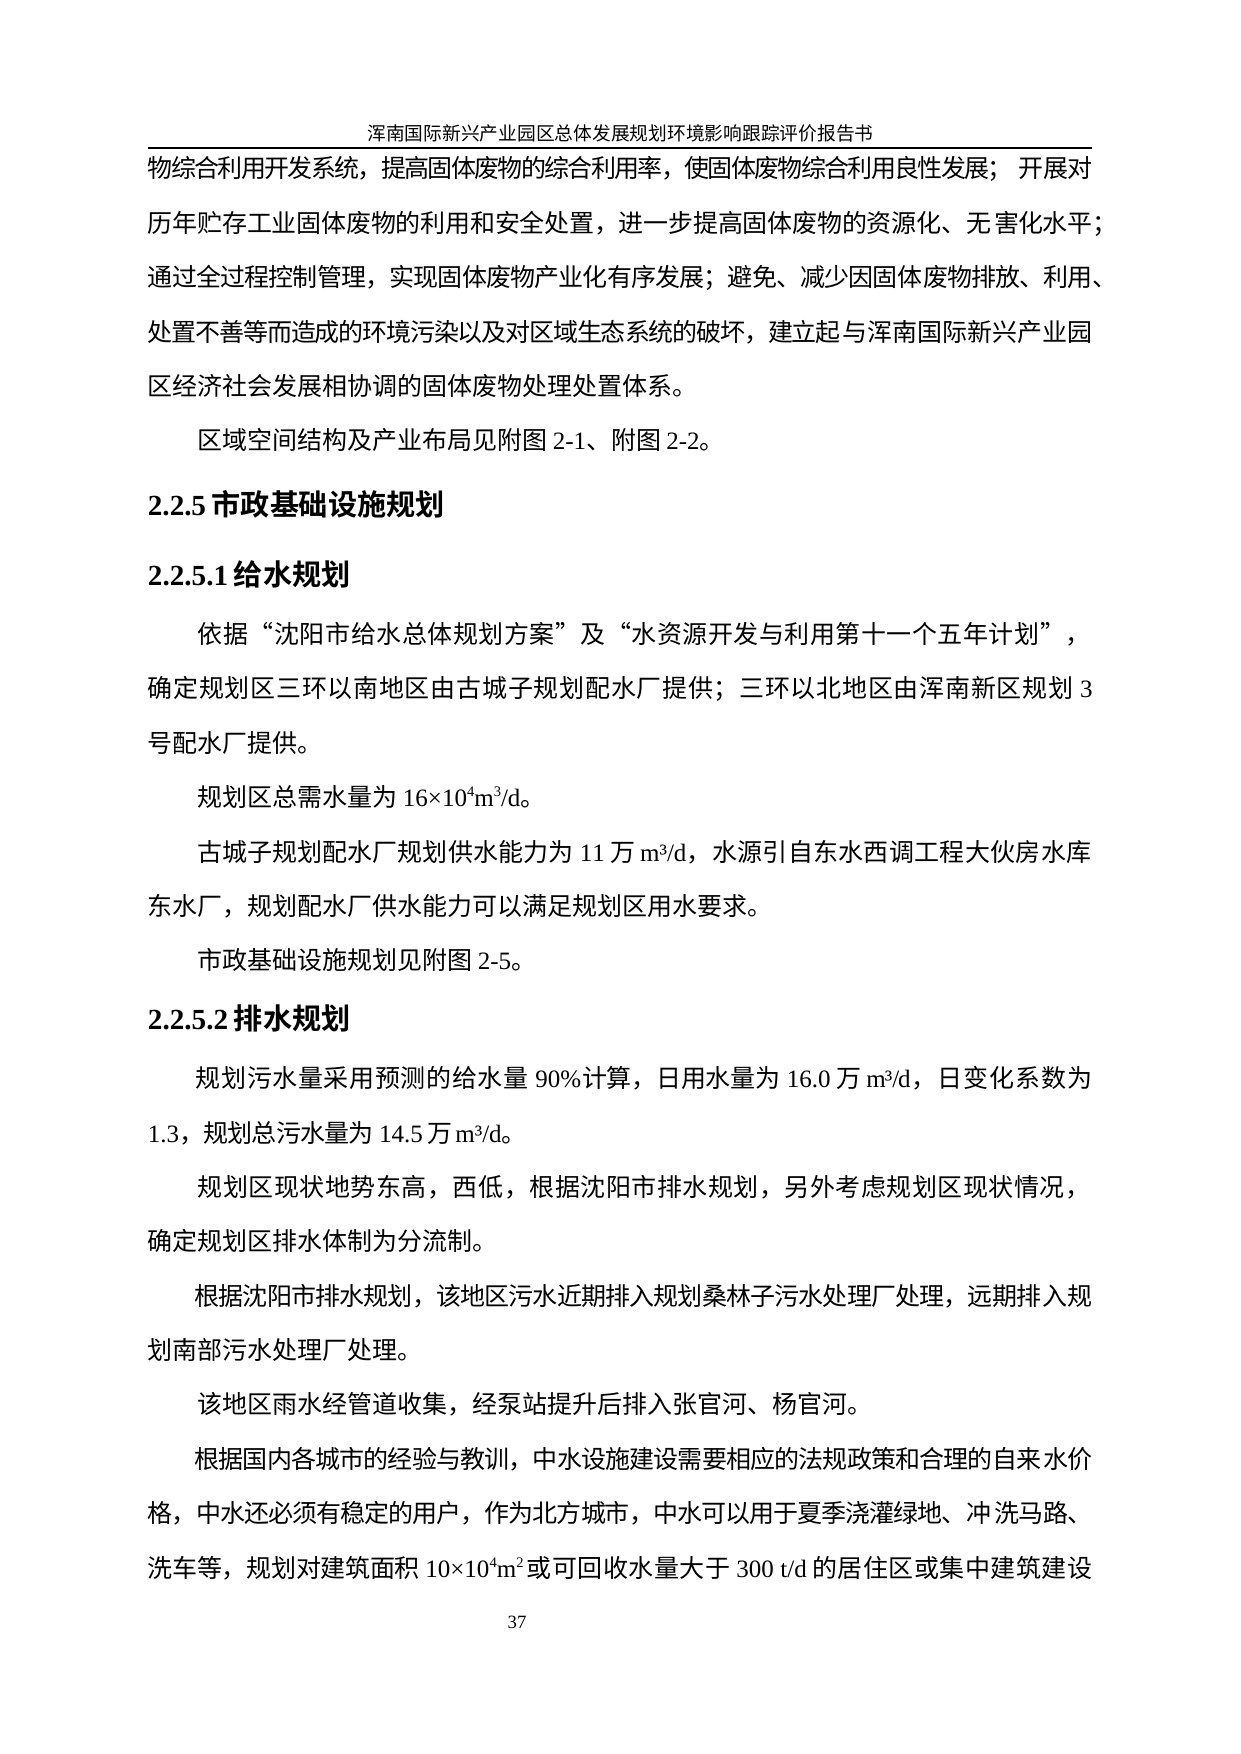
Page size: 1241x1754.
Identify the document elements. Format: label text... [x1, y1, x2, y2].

subtitle 2.2.5市政基础设施规划 [148, 481, 1092, 524]
text 规划污水量采用预测的给水量90%计算，日用水量为16.0万 m³/d，日变化系数为 1.3，规划总污水量为14.5万 m³/d。 [148, 1059, 1092, 1149]
text 规划区总需水量为16×104m3/d。 [148, 778, 1092, 814]
text 区域空间结构及产业布局见附图2-1、附图2-2。 [148, 421, 1092, 457]
subtitle 2.2.5.1给水规划 [148, 551, 1092, 593]
subtitle 2.2.5.2排水规划 [148, 995, 1092, 1037]
text 古城子规划配水厂规划供水能力为11万 m³/d，水源引自东水西调工程大伙房水库东水厂，规划配水厂供水能力可以满足规划区用水要求。 [148, 832, 1092, 923]
text 规划区现状地势东高，西低，根据沈阳市排水规划，另外考虑规划区现状情况， 确定规划区排水体制为分流制。 [148, 1167, 1092, 1258]
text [148, 1439, 1092, 1584]
text 依据“沈阳市给水总体规划方案”及“水资源开发与利用第十一个五年计划”，确定规划区三环以南地区由古城子规划配水厂提供；三环以北地区由浑南新区规划3号配水厂提供。 [148, 614, 1092, 759]
text 该地区雨水经管道收集，经泵站提升后排入张官河、杨官河。 [148, 1385, 1092, 1421]
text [148, 149, 1092, 403]
text 市政基础设施规划见附图2-5。 [148, 941, 1092, 977]
text 根据沈阳市排水规划，该地区污水近期排入规划桑林子污水处理厂处理，远期排入规划南部污水处理厂处理。 [148, 1276, 1092, 1367]
